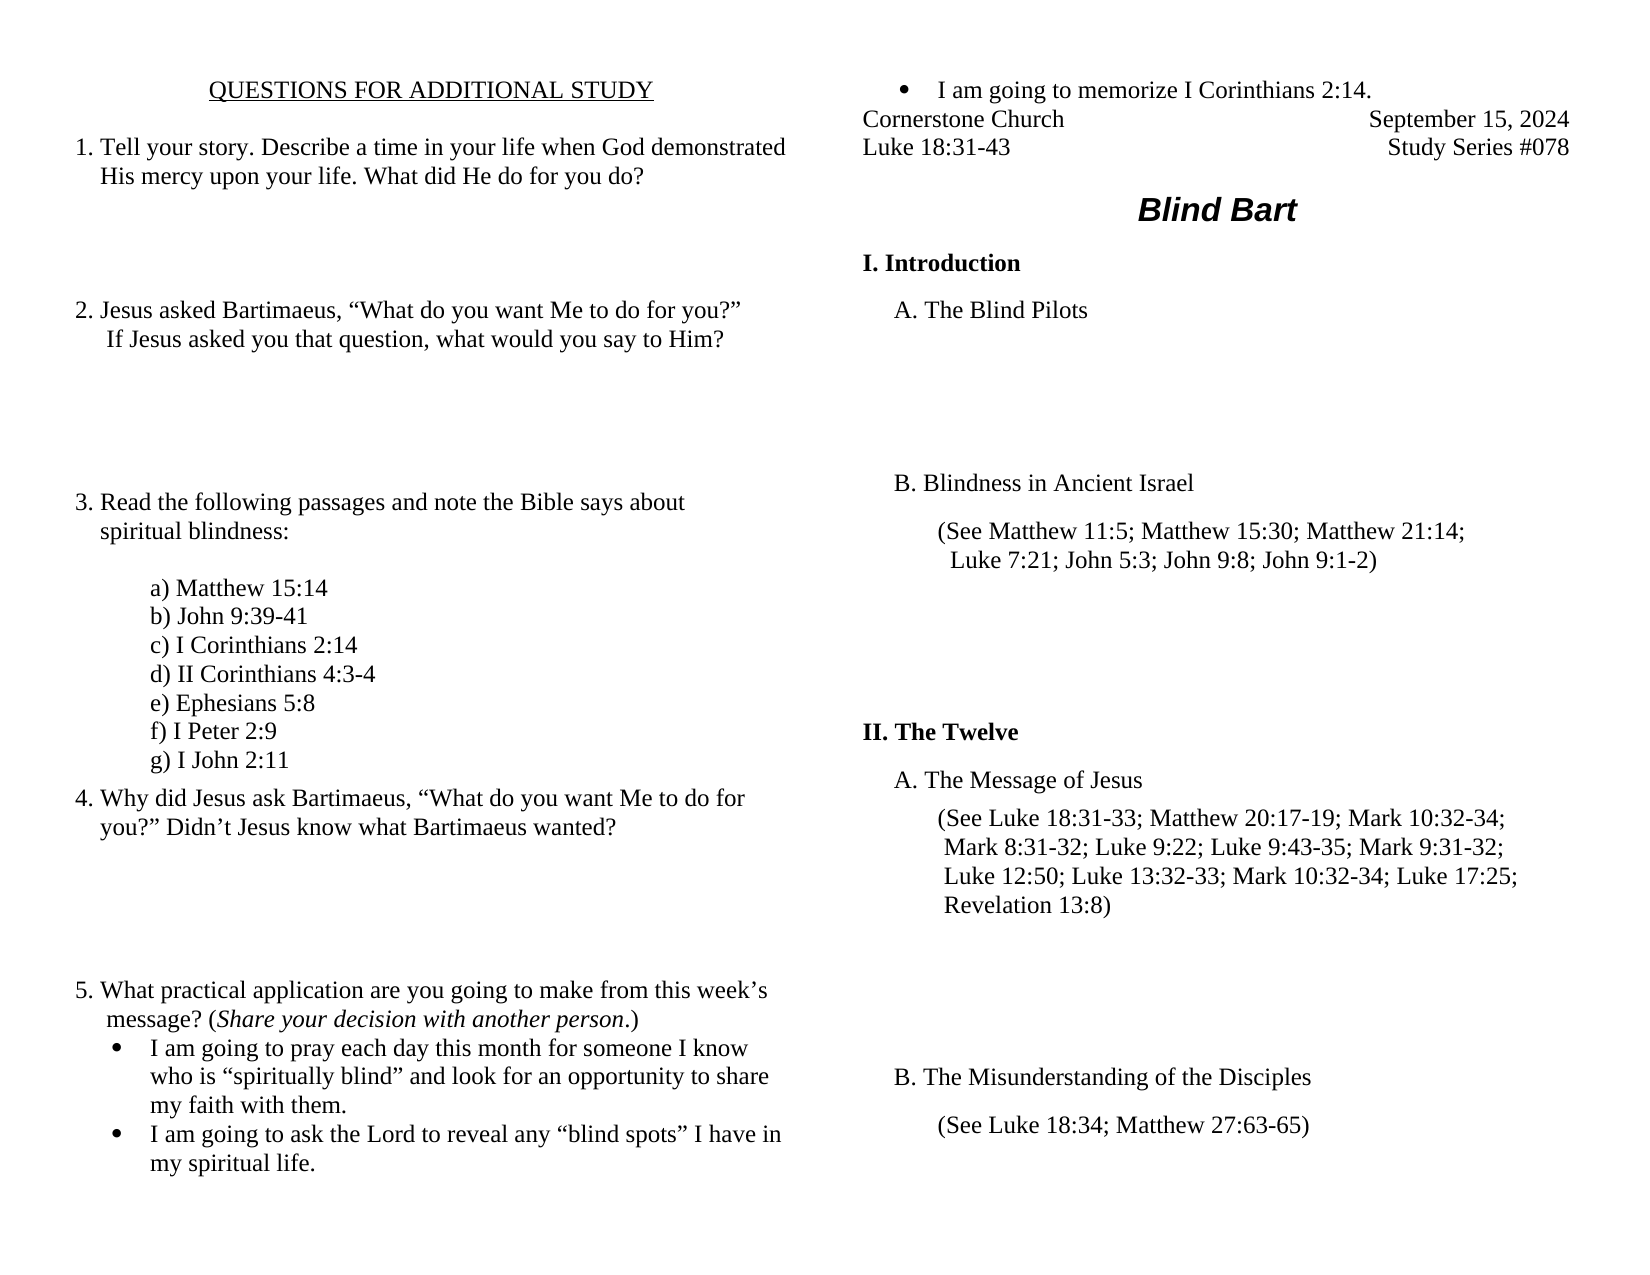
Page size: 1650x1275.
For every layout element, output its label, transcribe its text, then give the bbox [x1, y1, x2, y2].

text c) I Corinthians 2:14 [75, 630, 787, 659]
text B. The Misunderstanding of the Disciples [862, 1062, 1575, 1091]
text you?” Didn’t Jesus know what Bartimaeus wanted? [75, 812, 787, 841]
text b) John 9:39-41 [75, 601, 787, 630]
text Luke 12:50; Luke 13:32-33; Mark 10:32-34; Luke 17:25; [937, 861, 1575, 890]
text If Jesus asked you that question, what would you say to Him? [75, 324, 787, 353]
text f) I Peter 2:9 [75, 716, 787, 745]
text B. Blindness in Ancient Israel [862, 468, 1575, 497]
text 4. Why did Jesus ask Bartimaeus, “What do you want Me to do for [75, 783, 787, 812]
text Cornerstone Church September 15, 2024 [862, 104, 1575, 132]
text g) I John 2:11 [75, 745, 787, 774]
text Blind Bart [862, 190, 1575, 228]
text 3. Read the following passages and note the Bible says about [75, 487, 787, 516]
text 1. Tell your story. Describe a time in your life when God demonstrated [75, 132, 787, 161]
text (See Luke 18:34; Matthew 27:63-65) [862, 1110, 1575, 1139]
text (See Luke 18:31-33; Matthew 20:17-19; Mark 10:32-34; [862, 803, 1575, 832]
text Luke 7:21; John 5:3; John 9:8; John 9:1-2) [862, 545, 1575, 573]
text message? (Share your decision with another person.) [75, 1004, 787, 1033]
text 5. What practical application are you going to make from this week’s [75, 975, 787, 1004]
list I am going to pray each day this month for someone I know who is “spiritually blind” and look for an opportunity to share my faith with them. [112, 1033, 787, 1119]
text A. The Message of Jesus [862, 765, 1575, 794]
text a) Matthew 15:14 [75, 573, 787, 601]
text II. The Twelve [862, 717, 1575, 746]
text Mark 8:31-32; Luke 9:22; Luke 9:43-35; Mark 9:31-32; [862, 832, 1575, 861]
text (See Matthew 11:5; Matthew 15:30; Matthew 21:14; [862, 516, 1575, 545]
text His mercy upon your life. What did He do for you do? [75, 161, 787, 190]
text I. Introduction [862, 248, 1575, 276]
text Luke 18:31-43 Study Series #078 [862, 132, 1575, 161]
text spiritual blindness: [75, 516, 787, 544]
list I am going to memorize I Corinthians 2:14. [900, 75, 1575, 104]
text d) II Corinthians 4:3-4 [75, 659, 787, 688]
text 2. Jesus asked Bartimaeus, “What do you want Me to do for you?” [75, 295, 787, 324]
text e) Ephesians 5:8 [75, 688, 787, 716]
text Revelation 13:8) [937, 890, 1575, 918]
text QUESTIONS FOR ADDITIONAL STUDY [75, 75, 787, 104]
text A. The Blind Pilots [862, 296, 1575, 324]
list I am going to ask the Lord to reveal any “blind spots” I have in my spiritual life. [112, 1119, 787, 1176]
